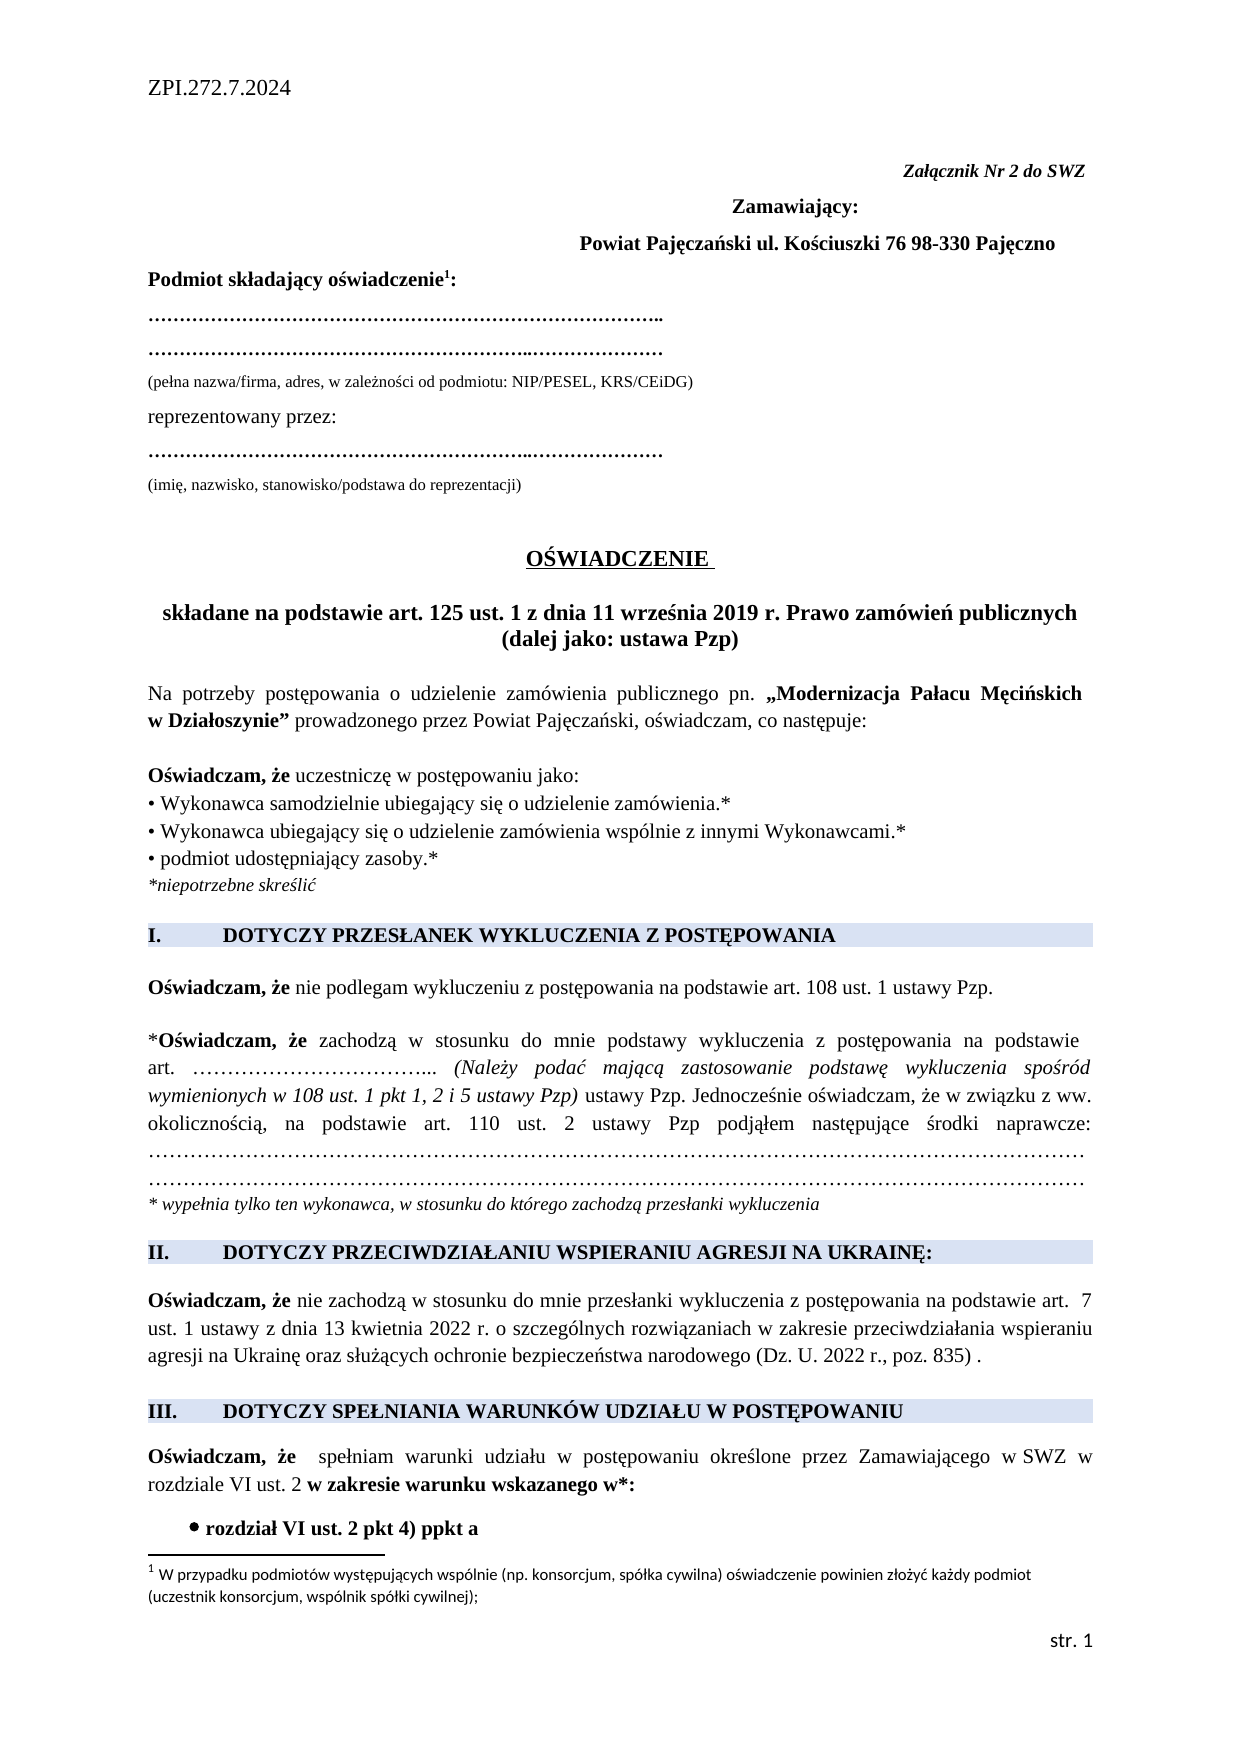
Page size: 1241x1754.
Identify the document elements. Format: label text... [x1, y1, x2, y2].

list DOTYCZY SPEŁNIANIA WARUNKÓW UDZIAŁU W POSTĘPOWANIU [148, 1399, 1093, 1423]
text reprezentowany przez: [148, 404, 1093, 428]
text ……………………………………………………..………………… [148, 338, 1093, 359]
text ……………………………………………………………………….. [148, 304, 1093, 325]
text (pełna nazwa/firma, adres, w zależności od podmiotu: NIP/PESEL, KRS/CEiDG) [148, 372, 1093, 391]
text Załącznik Nr 2 do SWZ [148, 160, 1093, 182]
text Oświadczam, że uczestniczę w postępowaniu jako: [148, 763, 1093, 787]
text ……………………………………………………..………………… [148, 440, 1093, 462]
text Zamawiający: [664, 194, 1093, 218]
text Powiat Pajęczański ul. Kościuszki 76 98-330 Pajęczno [516, 231, 1093, 255]
list DOTYCZY PRZESŁANEK WYKLUCZENIA Z POSTĘPOWANIA [148, 923, 1093, 947]
text • podmiot udostępniający zasoby.* [148, 846, 1093, 870]
text *niepotrzebne skreślić [148, 874, 1093, 895]
text *Oświadczam, że zachodzą w stosunku do mnie podstawy wykluczenia z postępowania na podstawie art. ……………………………... (Należy podać mającą zastosowanie podstawę wykluczenia spośród wymienionych w 108 ust. 1 pkt 1, 2 i 5 ustawy Pzp) ustawy Pzp. Jednocześnie oświadczam, że w związku z ww. okolicznością, na podstawie art. 110 ust. 2 ustawy Pzp podjąłem następujące środki naprawcze: ……………………………………………………………………………………………………………………… ……………………………………………………………………………………………………………………… [148, 1028, 1093, 1190]
text Podmiot składający oświadczenie: [148, 267, 1093, 291]
text • Wykonawca samodzielnie ubiegający się o udzielenie zamówienia.* [148, 791, 1093, 815]
text Oświadczenie [148, 545, 1093, 599]
text Oświadczam, że spełniam warunki udziału w postępowaniu określone przez Zamawiającego w SWZ w rozdziale VI ust. 2 w zakresie warunku wskazanego w*: [148, 1444, 1093, 1496]
text • Wykonawca ubiegający się o udzielenie zamówienia wspólnie z innymi Wykonawcami.* [148, 819, 1093, 843]
text Oświadczam, że nie zachodzą w stosunku do mnie przesłanki wykluczenia z postępowania na podstawie art. 7 ust. 1 ustawy z dnia 13 kwietnia 2022 r. o szczególnych rozwiązaniach w zakresie przeciwdziałania wspieraniu agresji na Ukrainę oraz służących ochronie bezpieczeństwa narodowego (Dz. U. 2022 r., poz. 835) . [148, 1288, 1093, 1367]
text Na potrzeby postępowania o udzielenie zamówienia publicznego pn. „Modernizacja Pałacu Męcińskich w Działoszynie” prowadzonego przez Powiat Pajęczański, oświadczam, co następuje: [148, 681, 1093, 732]
text rozdział VI ust. 2 pkt 4) ppkt a [148, 1516, 1093, 1541]
text składane na podstawie art. 125 ust. 1 z dnia 11 września 2019 r. Prawo zamówień publicznych (dalej jako: ustawa Pzp) [148, 599, 1093, 652]
list DOTYCZY PRZECIWDZIAŁANIU WSPIERANIU AGRESJI NA UKRAINĘ: [148, 1240, 1093, 1264]
text * wypełnia tylko ten wykonawca, w stosunku do którego zachodzą przesłanki wykluczenia [148, 1193, 1093, 1215]
text (imię, nazwisko, stanowisko/podstawa do reprezentacji) [148, 474, 1093, 493]
text Oświadczam, że nie podlegam wykluczeniu z postępowania na podstawie art. 108 ust. 1 ustawy Pzp. [148, 975, 1093, 999]
